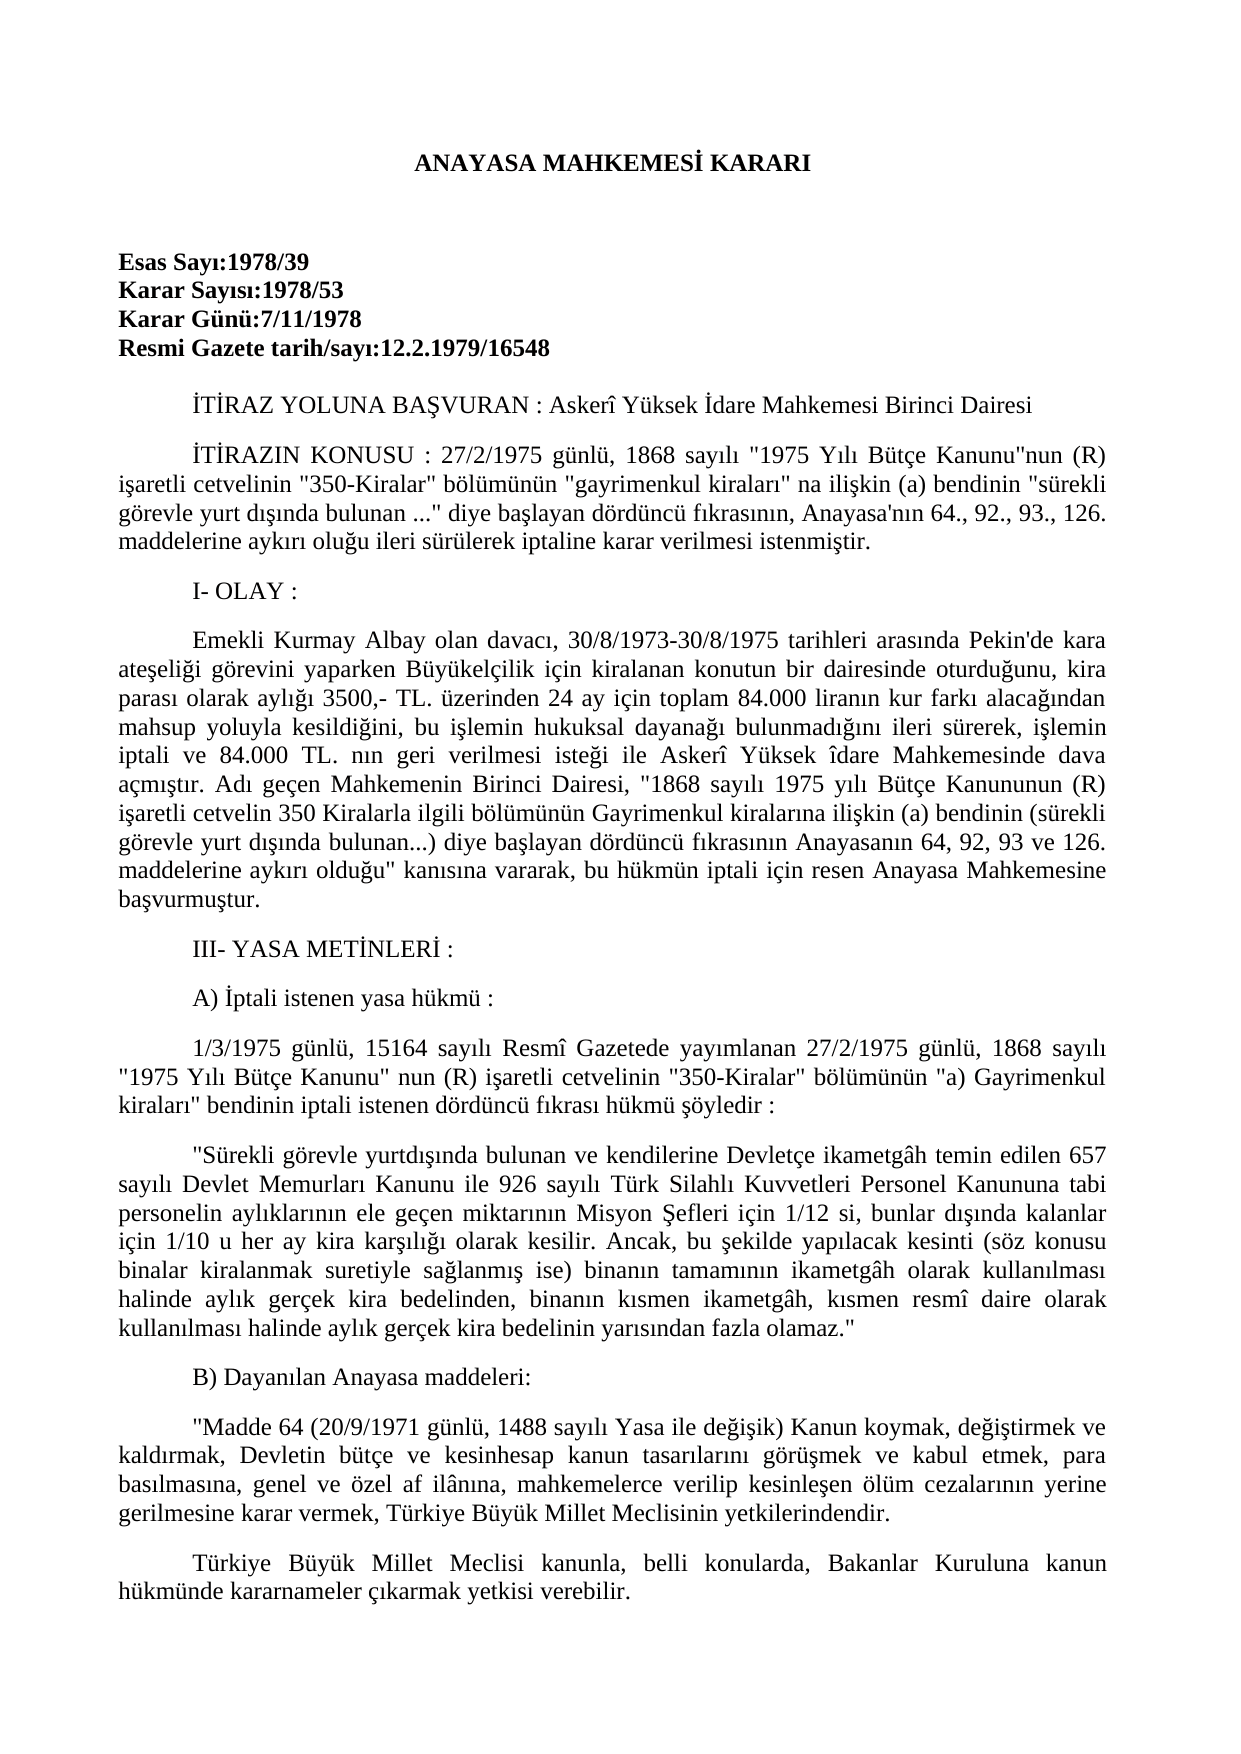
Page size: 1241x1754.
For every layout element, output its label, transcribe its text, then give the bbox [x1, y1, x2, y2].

text I- OLAY : [118, 576, 1107, 605]
text İTİRAZIN KONUSU : 27/2/1975 günlü, 1868 sayılı "1975 Yılı Bütçe Kanunu"nun (R) işaretli cetvelinin "350-Kiralar" bölümünün "gayrimenkul kiraları" na ilişkin (a) bendinin "sürekli görevle yurt dışında bulunan ..." diye başlayan dördüncü fıkrasının, Anayasa'nın 64., 92., 93., 126. maddelerine aykırı oluğu ileri sürülerek iptaline karar verilmesi istenmiştir. [118, 440, 1107, 555]
text Resmi Gazete tarih/sayı:12.2.1979/16548 [118, 333, 1137, 362]
text "Sürekli görevle yurtdışında bulunan ve kendilerine Devletçe ikametgâh temin edilen 657 sayılı Devlet Memurları Kanunu ile 926 sayılı Türk Silahlı Kuvvetleri Personel Kanununa tabi personelin aylıklarının ele geçen miktarının Misyon Şefleri için 1/12 si, bunlar dışında kalanlar için 1/10 u her ay kira karşılığı olarak kesilir. Ancak, bu şekilde yapılacak kesinti (söz konusu binalar kiralanmak suretiyle sağlanmış ise) binanın tamamının ikametgâh olarak kullanılması halinde aylık gerçek kira bedelinden, binanın kısmen ikametgâh, kısmen resmî daire olarak kullanılması halinde aylık gerçek kira bedelinin yarısından fazla olamaz." [118, 1140, 1107, 1341]
text A) İptali istenen yasa hükmü : [118, 983, 1107, 1012]
text İTİRAZ YOLUNA BAŞVURAN : Askerî Yüksek İdare Mahkemesi Birinci Dairesi [118, 391, 1107, 419]
text Emekli Kurmay Albay olan davacı, 30/8/1973-30/8/1975 tarihleri arasında Pekin'de kara ateşeliği görevini yaparken Büyükelçilik için kiralanan konutun bir dairesinde oturduğunu, kira parası olarak aylığı 3500,- TL. üzerinden 24 ay için toplam 84.000 liranın kur farkı alacağından mahsup yoluyla kesildiğini, bu işlemin hukuksal dayanağı bulunmadığını ileri sürerek, işlemin iptali ve 84.000 TL. nın geri verilmesi isteği ile Askerî Yüksek îdare Mahkemesinde dava açmıştır. Adı geçen Mahkemenin Birinci Dairesi, "1868 sayılı 1975 yılı Bütçe Kanununun (R) işaretli cetvelin 350 Kiralarla ilgili bölümünün Gayrimenkul kiralarına ilişkin (a) bendinin (sürekli görevle yurt dışında bulunan...) diye başlayan dördüncü fıkrasının Anayasanın 64, 92, 93 ve 126. maddelerine aykırı olduğu" kanısına vararak, bu hükmün iptali için resen Anayasa Mahkemesine başvurmuştur. [118, 626, 1107, 913]
text Türkiye Büyük Millet Meclisi kanunla, belli konularda, Bakanlar Kuruluna kanun hükmünde kararnameler çıkarmak yetkisi verebilir. [118, 1548, 1107, 1605]
text ANAYASA MAHKEMESİ KARARI [118, 148, 1107, 176]
text Karar Sayısı:1978/53 [118, 276, 1137, 304]
text III- YASA METİNLERİ : [118, 934, 1107, 963]
text Esas Sayı:1978/39 [118, 247, 1137, 276]
text "Madde 64 (20/9/1971 günlü, 1488 sayılı Yasa ile değişik) Kanun koymak, değiştirmek ve kaldırmak, Devletin bütçe ve kesinhesap kanun tasarılarını görüşmek ve kabul etmek, para basılmasına, genel ve özel af ilânına, mahkemelerce verilip kesinleşen ölüm cezalarının yerine gerilmesine karar vermek, Türkiye Büyük Millet Meclisinin yetkilerindendir. [118, 1412, 1107, 1527]
text B) Dayanılan Anayasa maddeleri: [118, 1362, 1107, 1391]
text Karar Günü:7/11/1978 [118, 304, 1137, 333]
text 1/3/1975 günlü, 15164 sayılı Resmî Gazetede yayımlanan 27/2/1975 günlü, 1868 sayılı "1975 Yılı Bütçe Kanunu" nun (R) işaretli cetvelinin "350-Kiralar" bölümünün "a) Gayrimenkul kiraları" bendinin iptali istenen dördüncü fıkrası hükmü şöyledir : [118, 1033, 1107, 1119]
